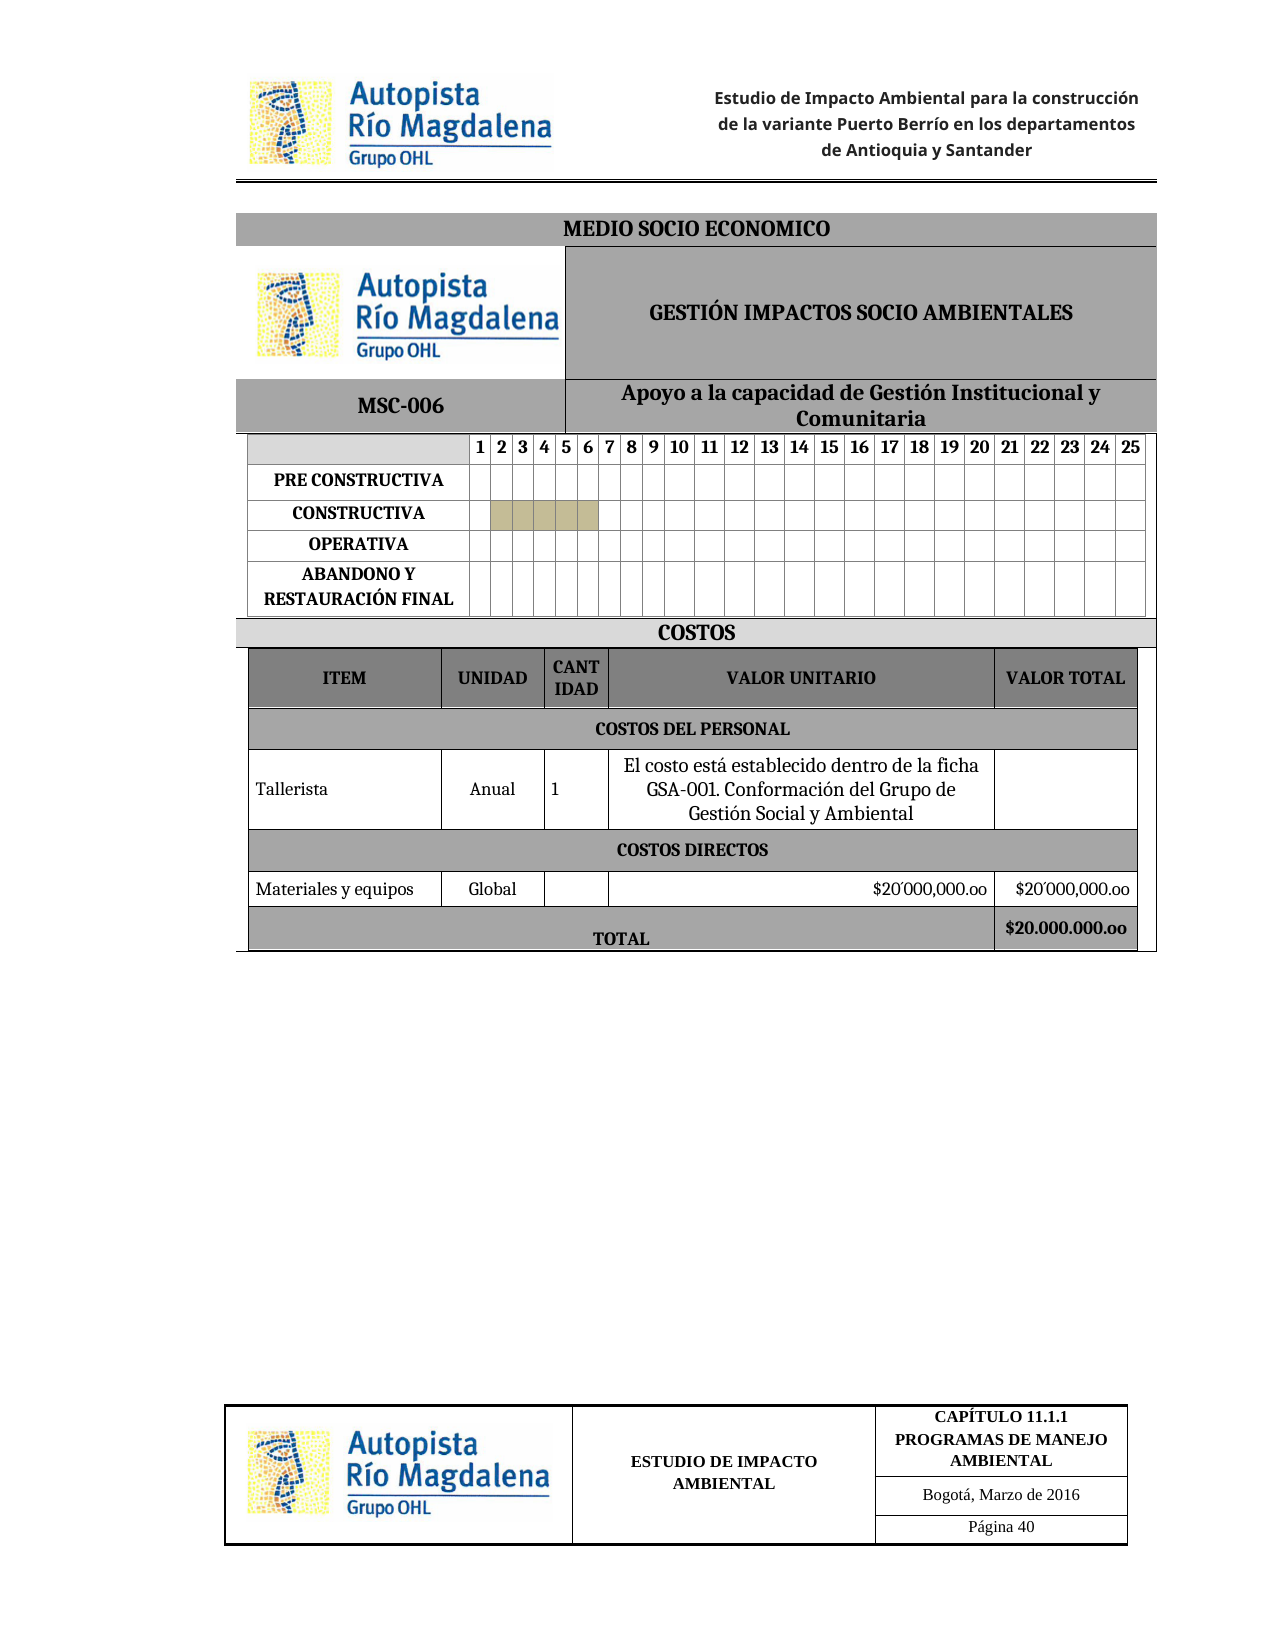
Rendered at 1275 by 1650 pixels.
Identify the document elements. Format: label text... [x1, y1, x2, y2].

table_cell [695, 562, 724, 616]
table_cell [621, 562, 642, 616]
table_cell [1116, 562, 1145, 616]
table_cell [725, 562, 754, 616]
table_cell [755, 435, 784, 464]
table_cell [599, 562, 620, 616]
picture [247, 73, 555, 172]
table_cell [248, 465, 469, 500]
table_cell [249, 872, 441, 906]
table_cell [556, 562, 577, 616]
table_cell [995, 750, 1137, 829]
table_cell [755, 531, 784, 561]
table_cell [1116, 465, 1145, 500]
table_cell [665, 435, 694, 464]
table_cell [556, 435, 577, 464]
table_cell [236, 648, 248, 951]
table_cell [621, 435, 642, 464]
table_cell [995, 501, 1024, 530]
table_cell [513, 531, 533, 561]
table_cell [534, 435, 555, 464]
table_cell [534, 531, 555, 561]
table_cell [236, 434, 247, 617]
table_cell [905, 435, 934, 464]
table_cell [545, 872, 608, 906]
table_cell [1116, 435, 1145, 464]
table_cell [695, 531, 724, 561]
table_cell [1085, 435, 1115, 464]
table_cell [815, 435, 844, 464]
table_cell [491, 531, 512, 561]
table_cell [470, 501, 490, 530]
table_cell [1085, 562, 1115, 616]
table_cell [1025, 435, 1054, 464]
table_cell [248, 501, 469, 530]
table_cell [248, 562, 469, 616]
table_cell [470, 531, 490, 561]
table_cell [995, 465, 1024, 500]
table_cell [995, 435, 1024, 464]
table_cell [1025, 465, 1054, 500]
table_cell [556, 531, 577, 561]
table_cell [785, 562, 814, 616]
table_cell [785, 531, 814, 561]
table_cell [621, 531, 642, 561]
table_cell [1025, 501, 1054, 530]
table_cell [491, 435, 512, 464]
table_cell [995, 531, 1024, 561]
table_cell [725, 531, 754, 561]
table_cell [845, 435, 874, 464]
table_cell [815, 562, 844, 616]
table_cell [470, 465, 490, 500]
table_cell [725, 435, 754, 464]
table_cell [845, 562, 874, 616]
table_cell [815, 531, 844, 561]
table_cell [965, 435, 994, 464]
table_cell [248, 531, 469, 561]
table_cell [599, 435, 620, 464]
table_cell [935, 435, 964, 464]
table_cell [491, 465, 512, 500]
table_cell [755, 562, 784, 616]
table_cell [695, 435, 724, 464]
table_cell [1138, 648, 1156, 951]
table_cell [935, 562, 964, 616]
table_cell [665, 531, 694, 561]
table_cell [643, 562, 664, 616]
table_cell [665, 562, 694, 616]
table_cell [442, 750, 544, 829]
table_cell [1146, 434, 1156, 617]
table_cell [578, 531, 598, 561]
table_cell [1055, 435, 1084, 464]
table_cell [545, 750, 608, 829]
table_cell [609, 872, 994, 906]
picture [255, 265, 562, 364]
table_cell [578, 562, 598, 616]
table_cell [965, 562, 994, 616]
table_cell [1116, 531, 1145, 561]
table_cell [905, 531, 934, 561]
table_cell [513, 465, 533, 500]
table_cell [249, 750, 441, 829]
table_cell MSC-006 [236, 379, 565, 432]
table_cell [442, 872, 544, 906]
table_cell [1085, 531, 1115, 561]
table_cell [965, 531, 994, 561]
table_cell [935, 531, 964, 561]
table_cell [875, 531, 904, 561]
table_cell [875, 435, 904, 464]
table_cell [599, 531, 620, 561]
table_cell [875, 562, 904, 616]
table_cell [1055, 531, 1084, 561]
table_cell GESTIÓN IMPACTOS SOCIO AMBIENTALES [566, 246, 1157, 379]
table_cell [1085, 501, 1115, 530]
table_cell [578, 435, 598, 464]
table_cell [995, 562, 1024, 616]
table_cell Apoyo a la capacidad de Gestión Institucional y Comunitaria [566, 379, 1157, 432]
table_cell [470, 435, 490, 464]
table_cell [905, 562, 934, 616]
table_cell [1025, 531, 1054, 561]
table_cell [513, 435, 533, 464]
table_cell [643, 531, 664, 561]
table_cell [1055, 501, 1084, 530]
table_cell [1055, 465, 1084, 500]
picture [245, 1423, 553, 1522]
table_cell [236, 246, 565, 379]
table_cell [845, 531, 874, 561]
table_cell [1025, 562, 1054, 616]
table_cell [1085, 465, 1115, 500]
table_cell [995, 872, 1137, 906]
table_cell [1116, 501, 1145, 530]
table_cell [785, 435, 814, 464]
table_header MEDIO SOCIO ECONOMICO [236, 213, 1157, 246]
table_cell [1055, 562, 1084, 616]
table_cell [609, 750, 994, 829]
table_cell [643, 435, 664, 464]
table_cell COSTOS [236, 619, 1156, 647]
table_cell [534, 562, 555, 616]
